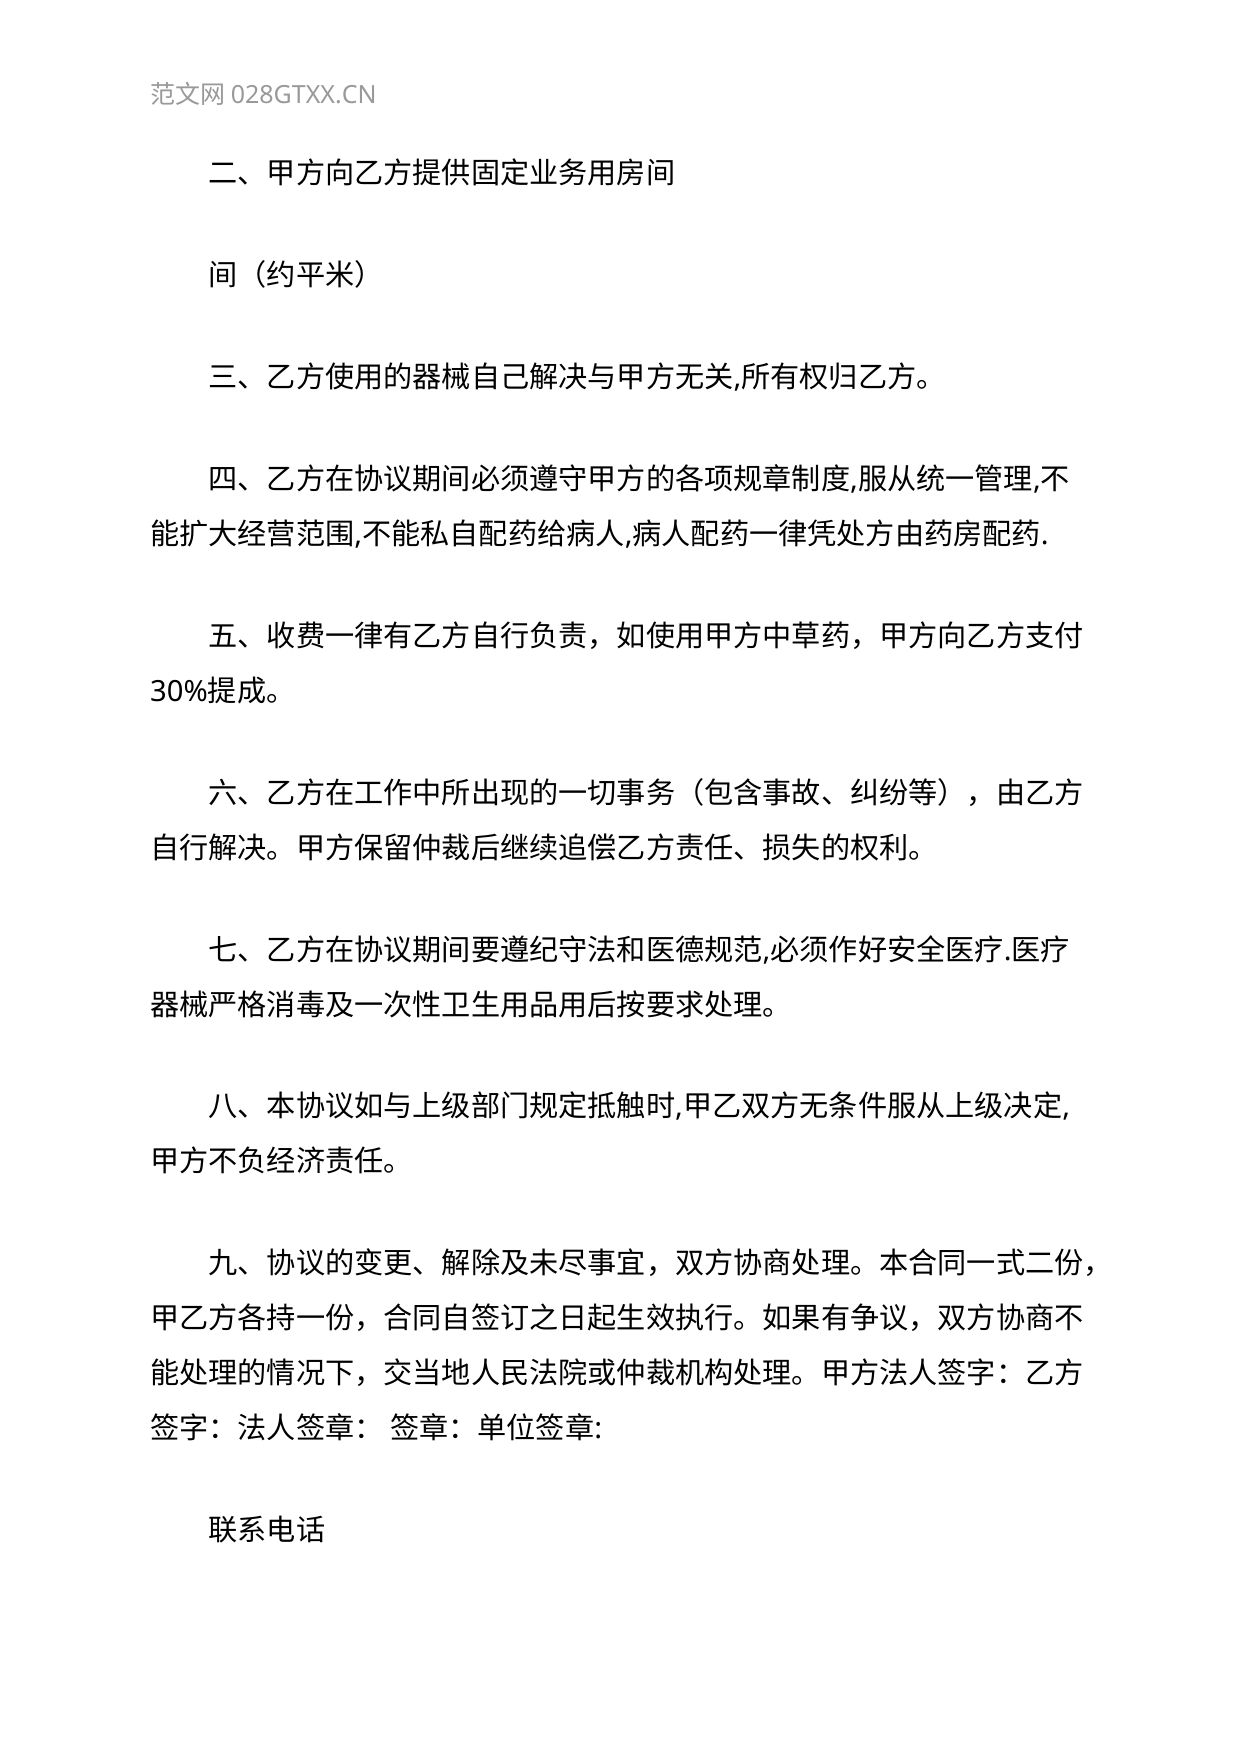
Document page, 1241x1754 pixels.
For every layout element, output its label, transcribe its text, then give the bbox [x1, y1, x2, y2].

text 二、甲方向乙方提供固定业务用房间 [150, 150, 1090, 192]
text 七、乙方在协议期间要遵纪守法和医德规范,必须作好安全医疗.医疗器械严格消毒及一次性卫生用品用后按要求处理。 [150, 926, 1090, 1023]
text 六、乙方在工作中所出现的一切事务（包含事故、纠纷等），由乙方自行解决。甲方保留仲裁后继续追偿乙方责任、损失的权利。 [150, 769, 1090, 867]
text 联系电话 [150, 1506, 1090, 1548]
text 四、乙方在协议期间必须遵守甲方的各项规章制度,服从统一管理,不能扩大经营范围,不能私自配药给病人,病人配药一律凭处方由药房配药. [150, 456, 1090, 553]
text 三、乙方使用的器械自己解决与甲方无关,所有权归乙方。 [150, 353, 1090, 396]
text 间（约平米） [150, 252, 1090, 294]
text 五、收费一律有乙方自行负责，如使用甲方中草药，甲方向乙方支付30%提成。 [150, 612, 1090, 710]
text 八、本协议如与上级部门规定抵触时,甲乙双方无条件服从上级决定,甲方不负经济责任。 [150, 1083, 1090, 1180]
text 九、协议的变更、解除及未尽事宜，双方协商处理。本合同一式二份，甲乙方各持一份，合同自签订之日起生效执行。如果有争议，双方协商不能处理的情况下，交当地人民法院或仲裁机构处理。甲方法人签字：乙方签字：法人签章： 签章：单位签章: [150, 1239, 1090, 1447]
